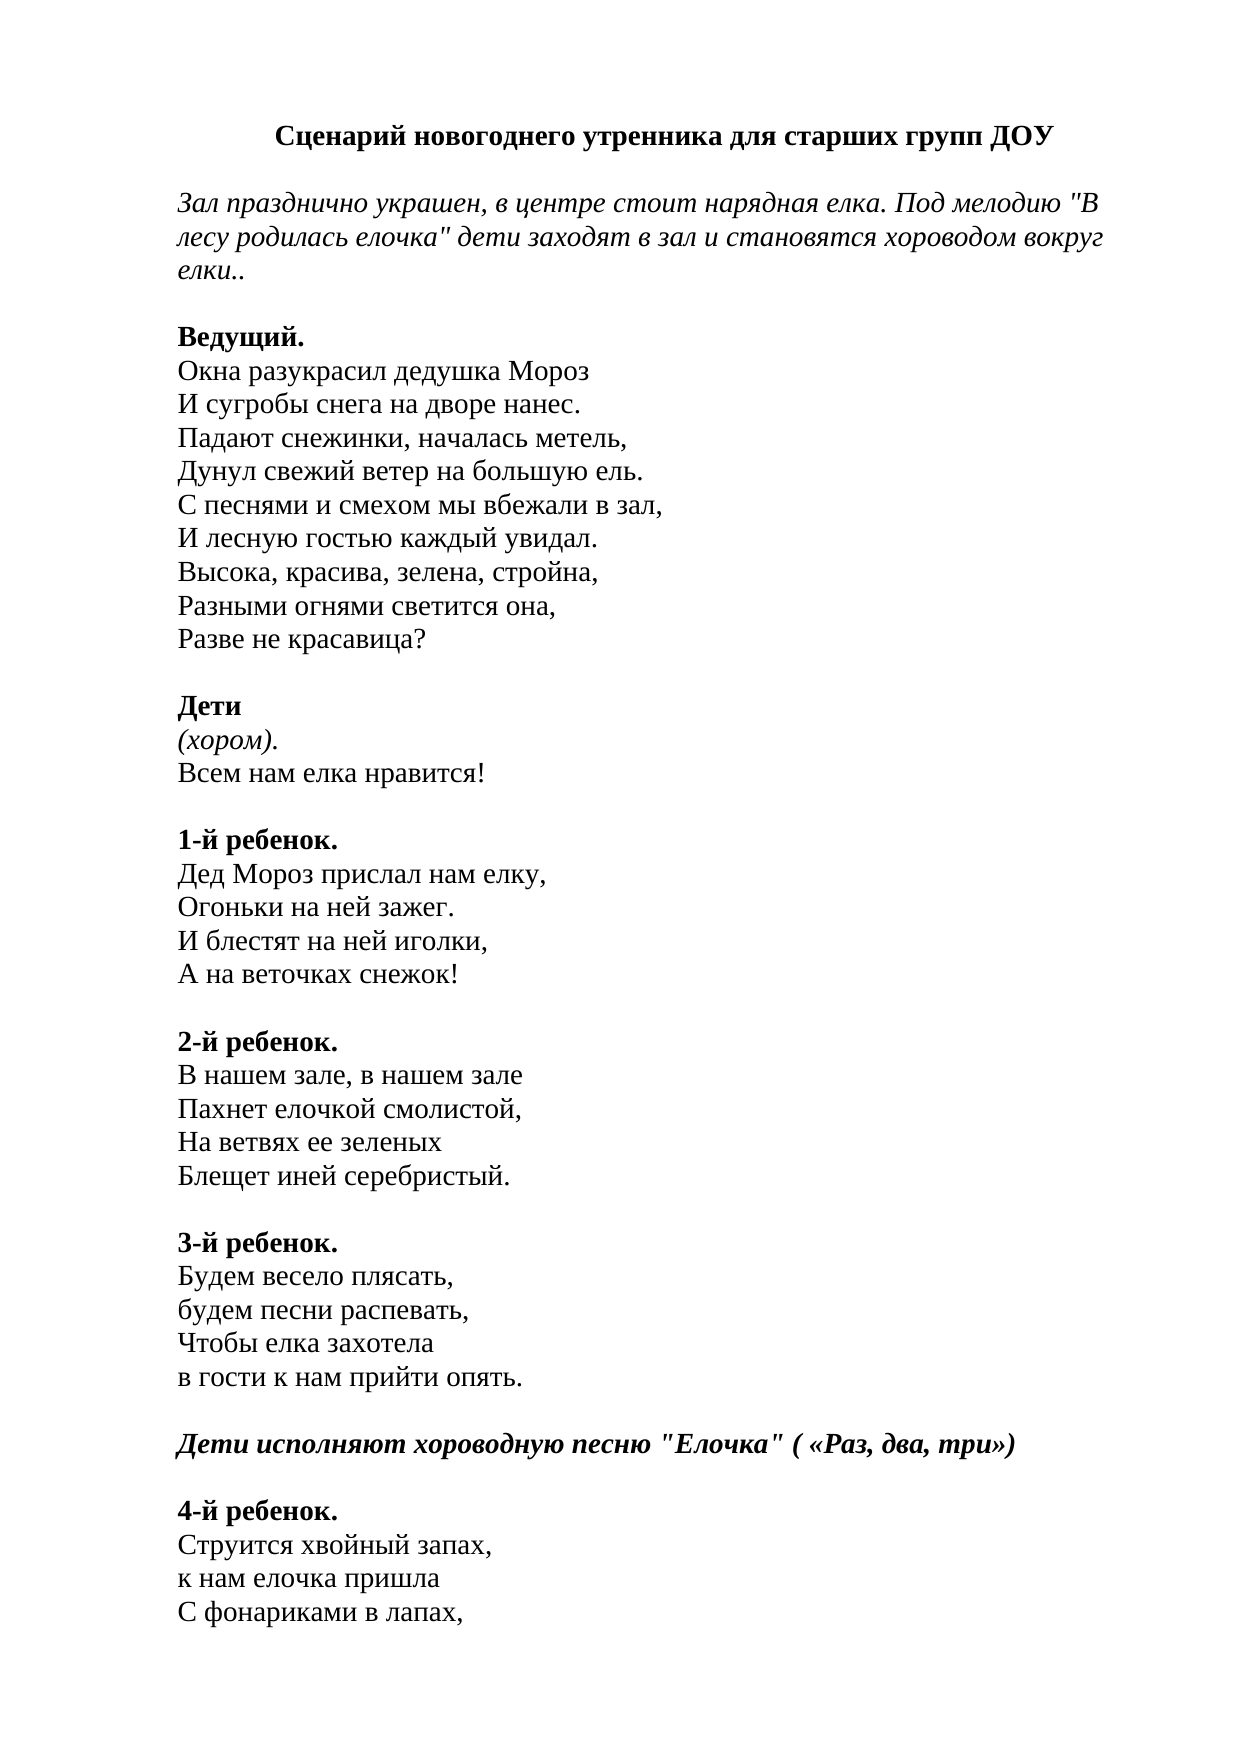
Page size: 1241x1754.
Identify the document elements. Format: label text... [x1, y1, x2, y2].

text Разными огнями светится она, [177, 588, 1152, 621]
text Дети [177, 688, 1152, 722]
text Будем весело плясать, [177, 1258, 1152, 1292]
text в гости к нам прийти опять. [177, 1359, 1152, 1393]
text Блещет иней серебристый. [177, 1158, 1152, 1191]
text И сугробы снега на дворе нанес. [177, 386, 1152, 420]
text Разве не красавица? [177, 621, 1152, 655]
text Высока, красива, зелена, стройна, [177, 554, 1152, 588]
text И блестят на ней иголки, [177, 923, 1152, 957]
text Струится хвойный запах, [177, 1527, 1152, 1560]
text Зал празднично украшен, в центре стоит нарядная елка. Под мелодию "В лесу родилась елочка" дети заходят в зал и становятся хороводом вокруг елки.. [177, 185, 1152, 286]
text И лесную гостью каждый увидал. [177, 521, 1152, 554]
text Ведущий. [177, 319, 1152, 353]
text 3-й ребенок. [177, 1225, 1152, 1258]
text 4-й ребенок. [177, 1493, 1152, 1527]
text Окна разукрасил дедушка Мороз [177, 353, 1152, 386]
text На ветвях ее зеленых [177, 1124, 1152, 1158]
text 1-й ребенок. [177, 822, 1152, 856]
text Чтобы елка захотела [177, 1326, 1152, 1359]
text Дед Мороз прислал нам елку, [177, 856, 1152, 889]
text С песнями и смехом мы вбежали в зал, [177, 487, 1152, 521]
text (хором). [177, 722, 1152, 755]
text будем песни распевать, [177, 1292, 1152, 1326]
text В нашем зале, в нашем зале [177, 1057, 1152, 1091]
text А на веточках снежок! [177, 957, 1152, 990]
text Огоньки на ней зажег. [177, 889, 1152, 923]
text Дунул свежий ветер на большую ель. [177, 453, 1152, 487]
text Падают снежинки, началась метель, [177, 420, 1152, 453]
text Пахнет елочкой смолистой, [177, 1091, 1152, 1124]
text к нам елочка пришла [177, 1560, 1152, 1594]
text С фонариками в лапах, [177, 1594, 1152, 1627]
text Всем нам елка нравится! [177, 755, 1152, 789]
text 2-й ребенок. [177, 1024, 1152, 1057]
text Дети исполняют хороводную песню "Елочка" ( «Раз, два, три») [177, 1426, 1152, 1460]
text Сценарий новогоднего утренника для старших групп ДОУ [177, 118, 1152, 152]
